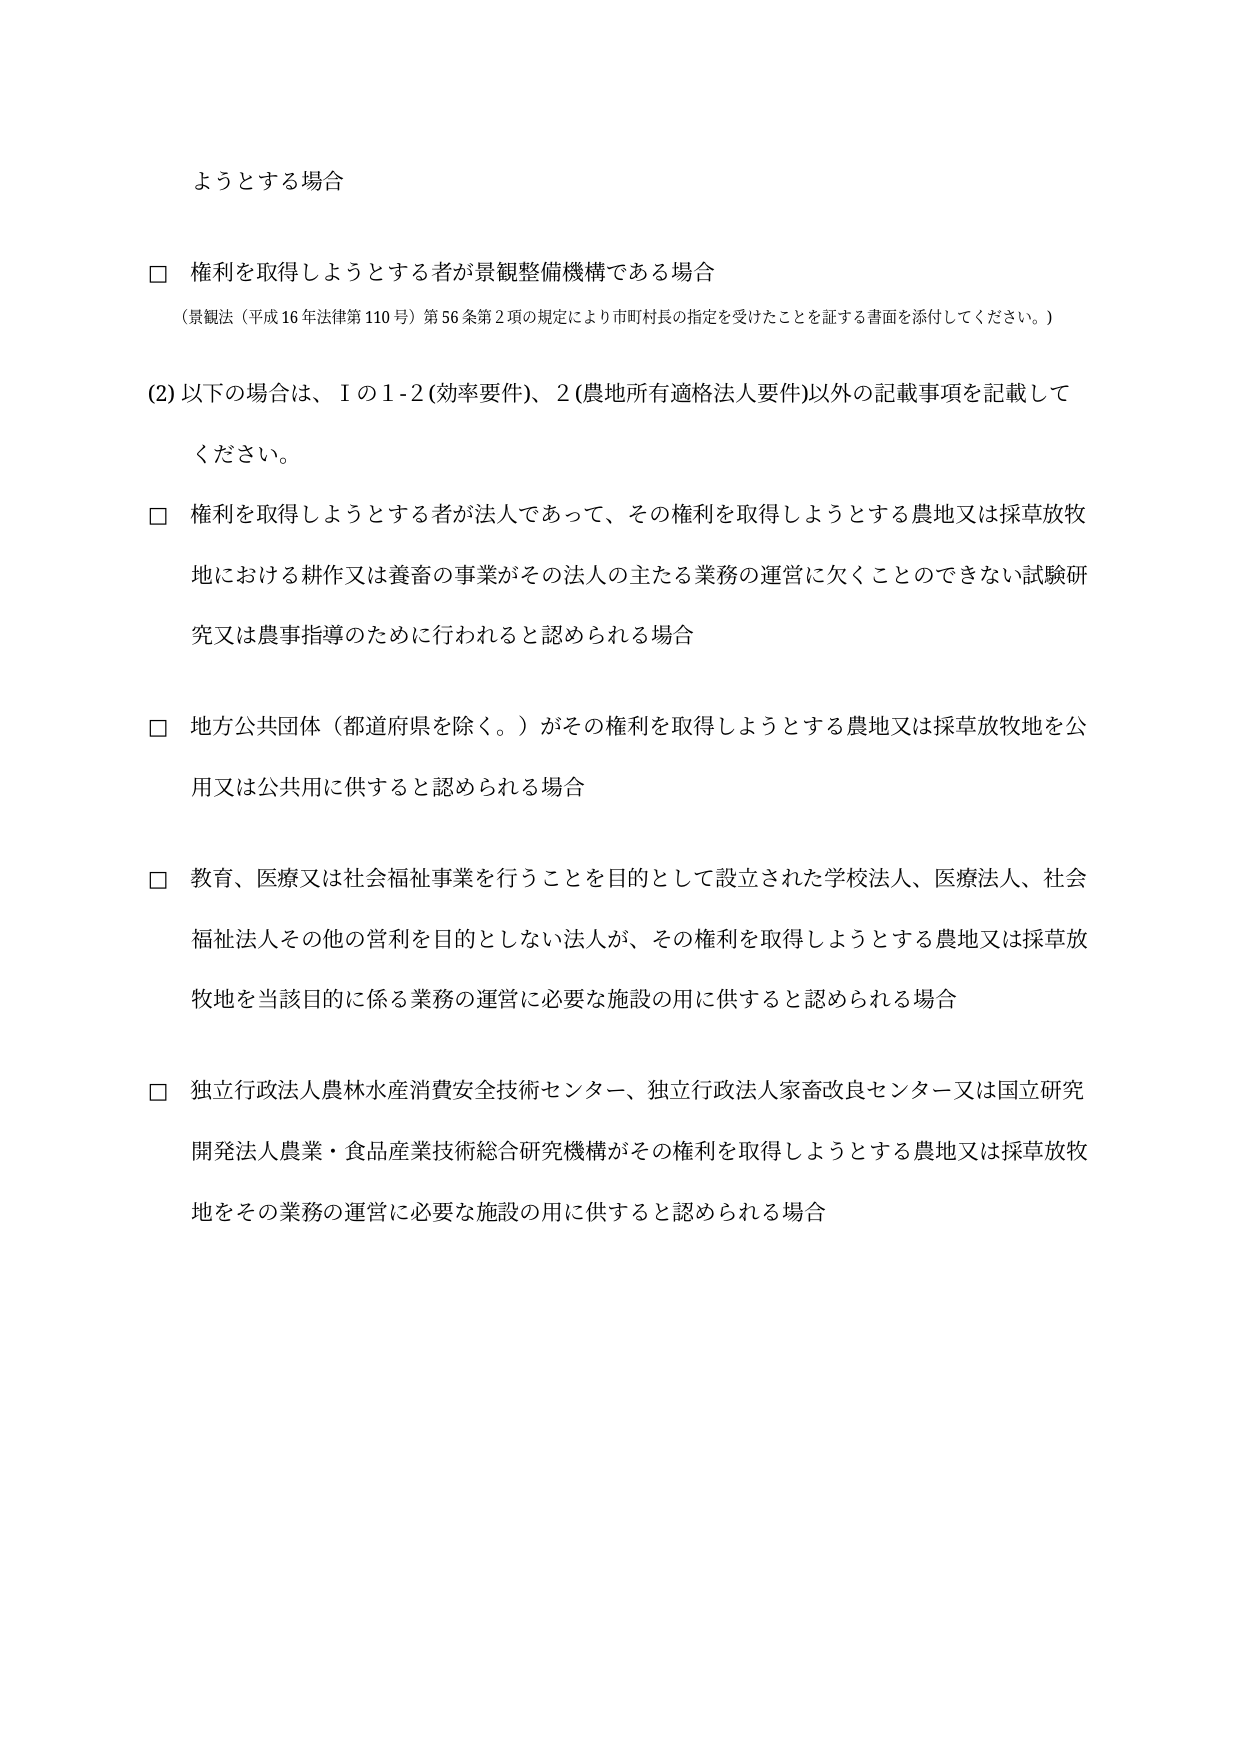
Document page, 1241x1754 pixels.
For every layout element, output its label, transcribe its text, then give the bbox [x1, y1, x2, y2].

text □ 権利を取得しようとする者が景観整備機構である場合 [148, 240, 1092, 301]
text □ 権利を取得しようとする者が法人であって、その権利を取得しようとする農地又は採草放牧地における耕作又は養畜の事業がその法人の主たる業務の運営に欠くことのできない試験研究又は農事指導のために行われると認められる場合 [148, 483, 1092, 665]
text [148, 149, 1092, 210]
text (2) 以下の場合は、Ⅰの１-２(効率要件)、２(農地所有適格法人要件)以外の記載事項を記載してください。 [148, 362, 1092, 483]
text □ 独立行政法人農林水産消費安全技術センター、独立行政法人家畜改良センター又は国立研究開発法人農業・食品産業技術総合研究機構がその権利を取得しようとする農地又は採草放牧地をその業務の運営に必要な施設の用に供すると認められる場合 [148, 1059, 1092, 1241]
text □ 地方公共団体（都道府県を除く。）がその権利を取得しようとする農地又は採草放牧地を公用又は公共用に供すると認められる場合 [148, 695, 1092, 816]
text （景観法（平成16年法律第110号）第56条第２項の規定により市町村長の指定を受けたことを証する書面を添付してください。) [148, 301, 1092, 331]
text □ 教育、医療又は社会福祉事業を行うことを目的として設立された学校法人、医療法人、社会福祉法人その他の営利を目的としない法人が、その権利を取得しようとする農地又は採草放牧地を当該目的に係る業務の運営に必要な施設の用に供すると認められる場合 [148, 847, 1092, 1028]
